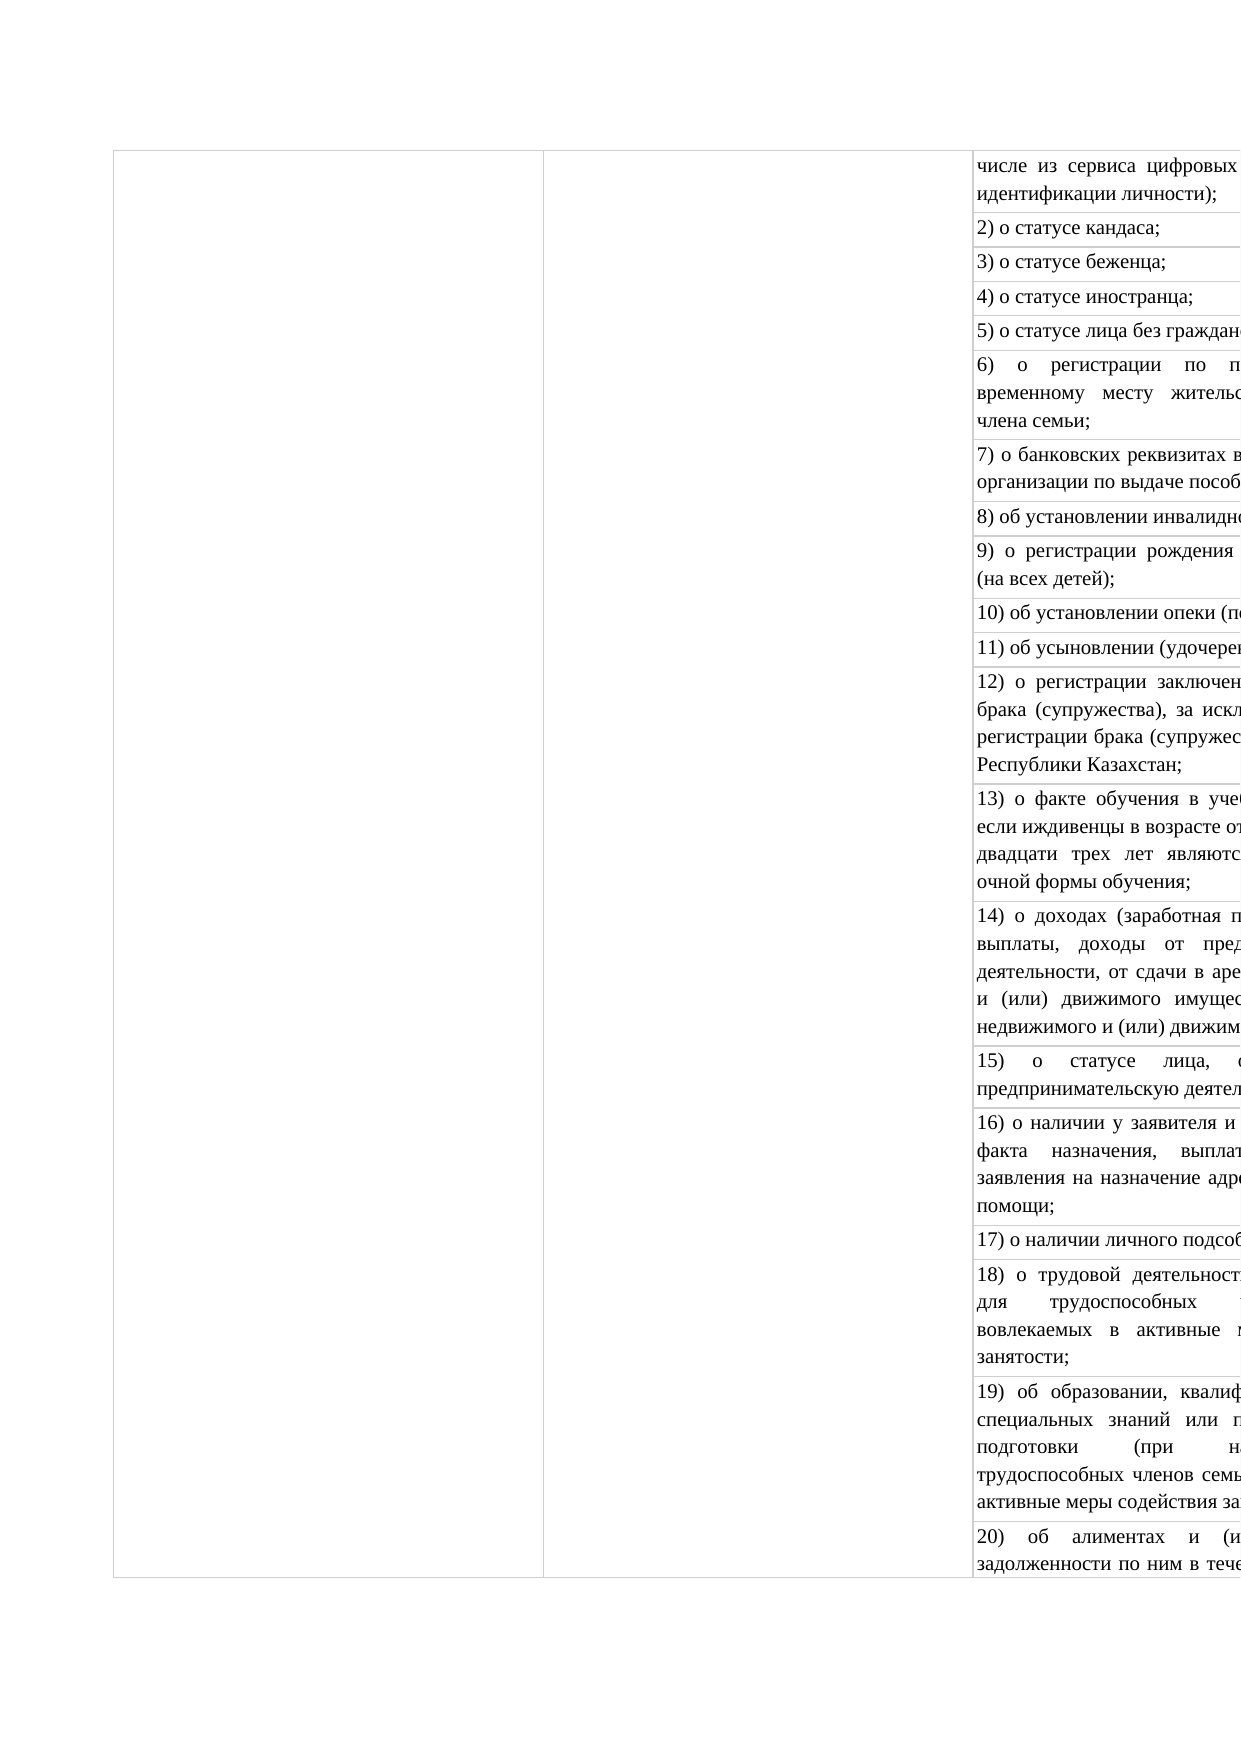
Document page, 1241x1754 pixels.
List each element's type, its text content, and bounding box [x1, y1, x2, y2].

table_cell 5) о статусе лица без гражданства; [974, 316, 1240, 349]
table_cell 7) о банковских реквизитах в уполномоченной организации по выдаче пособий; [974, 440, 1240, 501]
table_cell 9) о регистрации рождения (смерти) ребенка (на всех детей); [974, 537, 1240, 597]
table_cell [974, 1522, 1240, 1577]
table_cell 19) об образовании, квалификации, наличии специальных знаний или профессиональной подготовки (при наличии), для трудоспособных членов семьи, вовлекаемых в активные меры содействия занятости; [974, 1377, 1240, 1521]
table_cell 17) о наличии личного подсобного хозяйства; [974, 1226, 1240, 1259]
table_cell 10) об установлении опеки (попечительства); [974, 599, 1240, 632]
table_cell 11) об усыновлении (удочерении); [974, 633, 1240, 666]
table_cell 12) о регистрации заключения (расторжения) брака (супружества), за исключением случаев регистрации брака (супружества) за пределами Республики Казахстан; [974, 668, 1240, 783]
table_cell 2) о статусе кандаса; [974, 213, 1240, 246]
table_cell 13) о факте обучения в учебном заведении - если иждивенцы в возрасте от восемнадцати до двадцати трех лет являются обучающимися очной формы обучения; [974, 785, 1240, 901]
table_cell 18) о трудовой деятельности (при наличии), для трудоспособных членов семьи, вовлекаемых в активные меры содействия занятости; [974, 1260, 1240, 1376]
table_cell 6) о регистрации по постоянному или временному месту жительства на каждого члена семьи; [974, 351, 1240, 439]
table_cell 16) о наличии у заявителя и членов его семьи факта назначения, выплаты или подачи заявления на назначение адресной социальной помощи; [974, 1109, 1240, 1224]
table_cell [974, 151, 1240, 212]
table_cell 4) о статусе иностранца; [974, 282, 1240, 315]
table_cell 8) об установлении инвалидности; [974, 502, 1240, 535]
table_cell 3) о статусе беженца; [974, 248, 1240, 281]
table_cell 14) о доходах (заработная плата, социальные выплаты, доходы от предпринимательской деятельности, от сдачи в аренду недвижимого и (или) движимого имущества, от продажи недвижимого и (или) движимого имущества); [974, 902, 1240, 1045]
table_cell 15) о статусе лица, осуществляющего предпринимательскую деятельность; [974, 1047, 1240, 1107]
